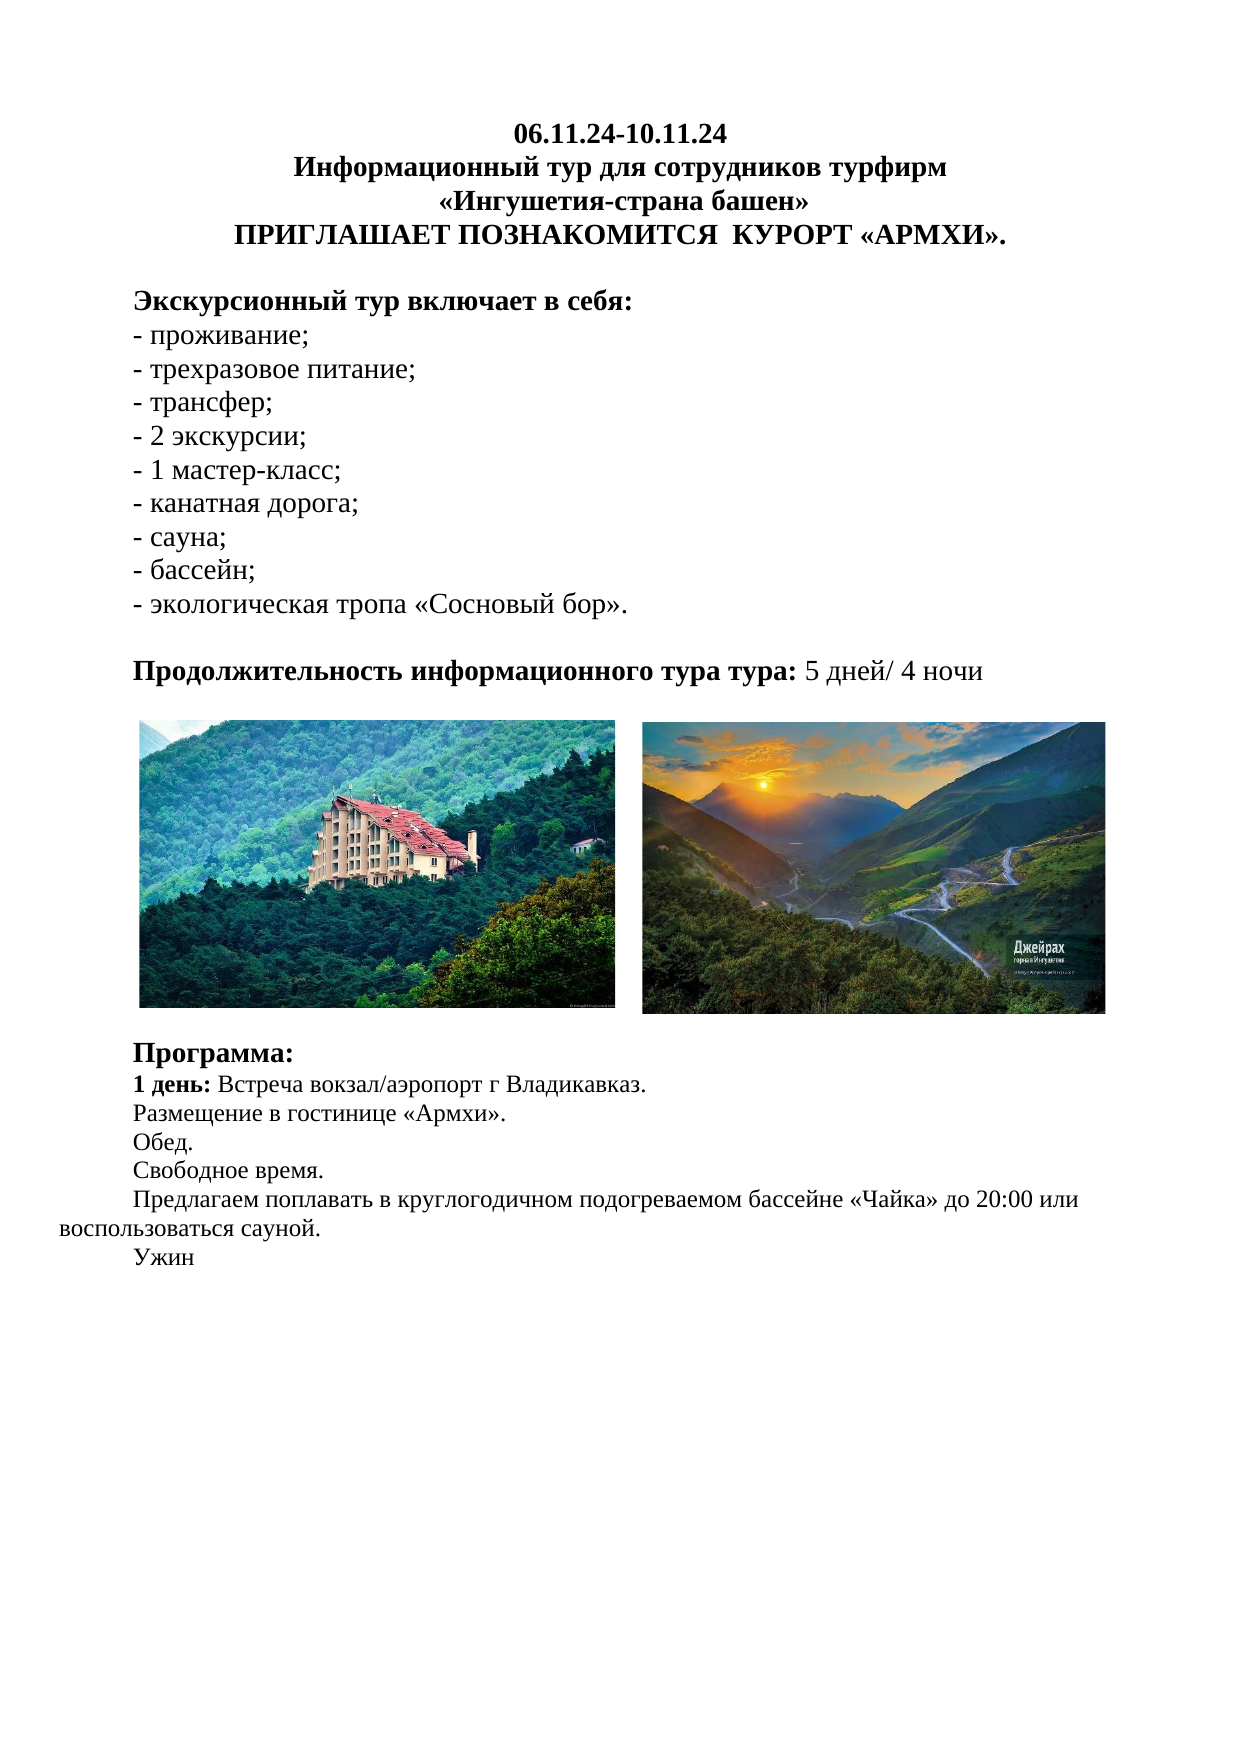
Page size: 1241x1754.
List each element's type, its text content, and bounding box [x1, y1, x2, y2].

list день: Встреча вокзал/аэропорт г Владикавказ. Размещение в гостинице «Армхи». [133, 1069, 653, 1127]
list трансфер; [133, 385, 1192, 418]
text Информационный тур для сотрудников турфирм [92, 150, 1148, 183]
list проживание; [133, 317, 1192, 351]
subtitle Экскурсионный тур включает в себя: [133, 284, 1192, 317]
list 2 экскурсии; [133, 418, 1192, 452]
text Свободное время. [133, 1155, 1192, 1184]
list 1 мастер-класс; [133, 452, 1192, 485]
subtitle «Ингушетия-страна башен» [92, 183, 1155, 217]
text Продолжительность информационного тура тура: 5 дней/ 4 ночи [133, 653, 1192, 687]
text ПРИГЛАШАЕТ ПОЗНАКОМИТСЯ КУРОРТ «АРМХИ». [92, 217, 1148, 251]
subtitle 06.11.24-10.11.24 [92, 116, 1148, 149]
list сауна; [133, 519, 1192, 552]
list трехразовое питание; [133, 351, 1192, 385]
list бассейн; [133, 553, 1192, 586]
list экологическая тропа «Сосновый бор». [133, 586, 1192, 620]
list канатная дорога; [133, 485, 1192, 519]
text Предлагаем поплавать в круглогодичном подогреваемом бассейне «Чайка» до 20:00 или воспользоваться сауной. [59, 1184, 1081, 1242]
text Ужин [133, 1242, 1192, 1270]
picture [642, 722, 1106, 1014]
picture [139, 720, 616, 1008]
text Обед. [133, 1127, 1192, 1155]
